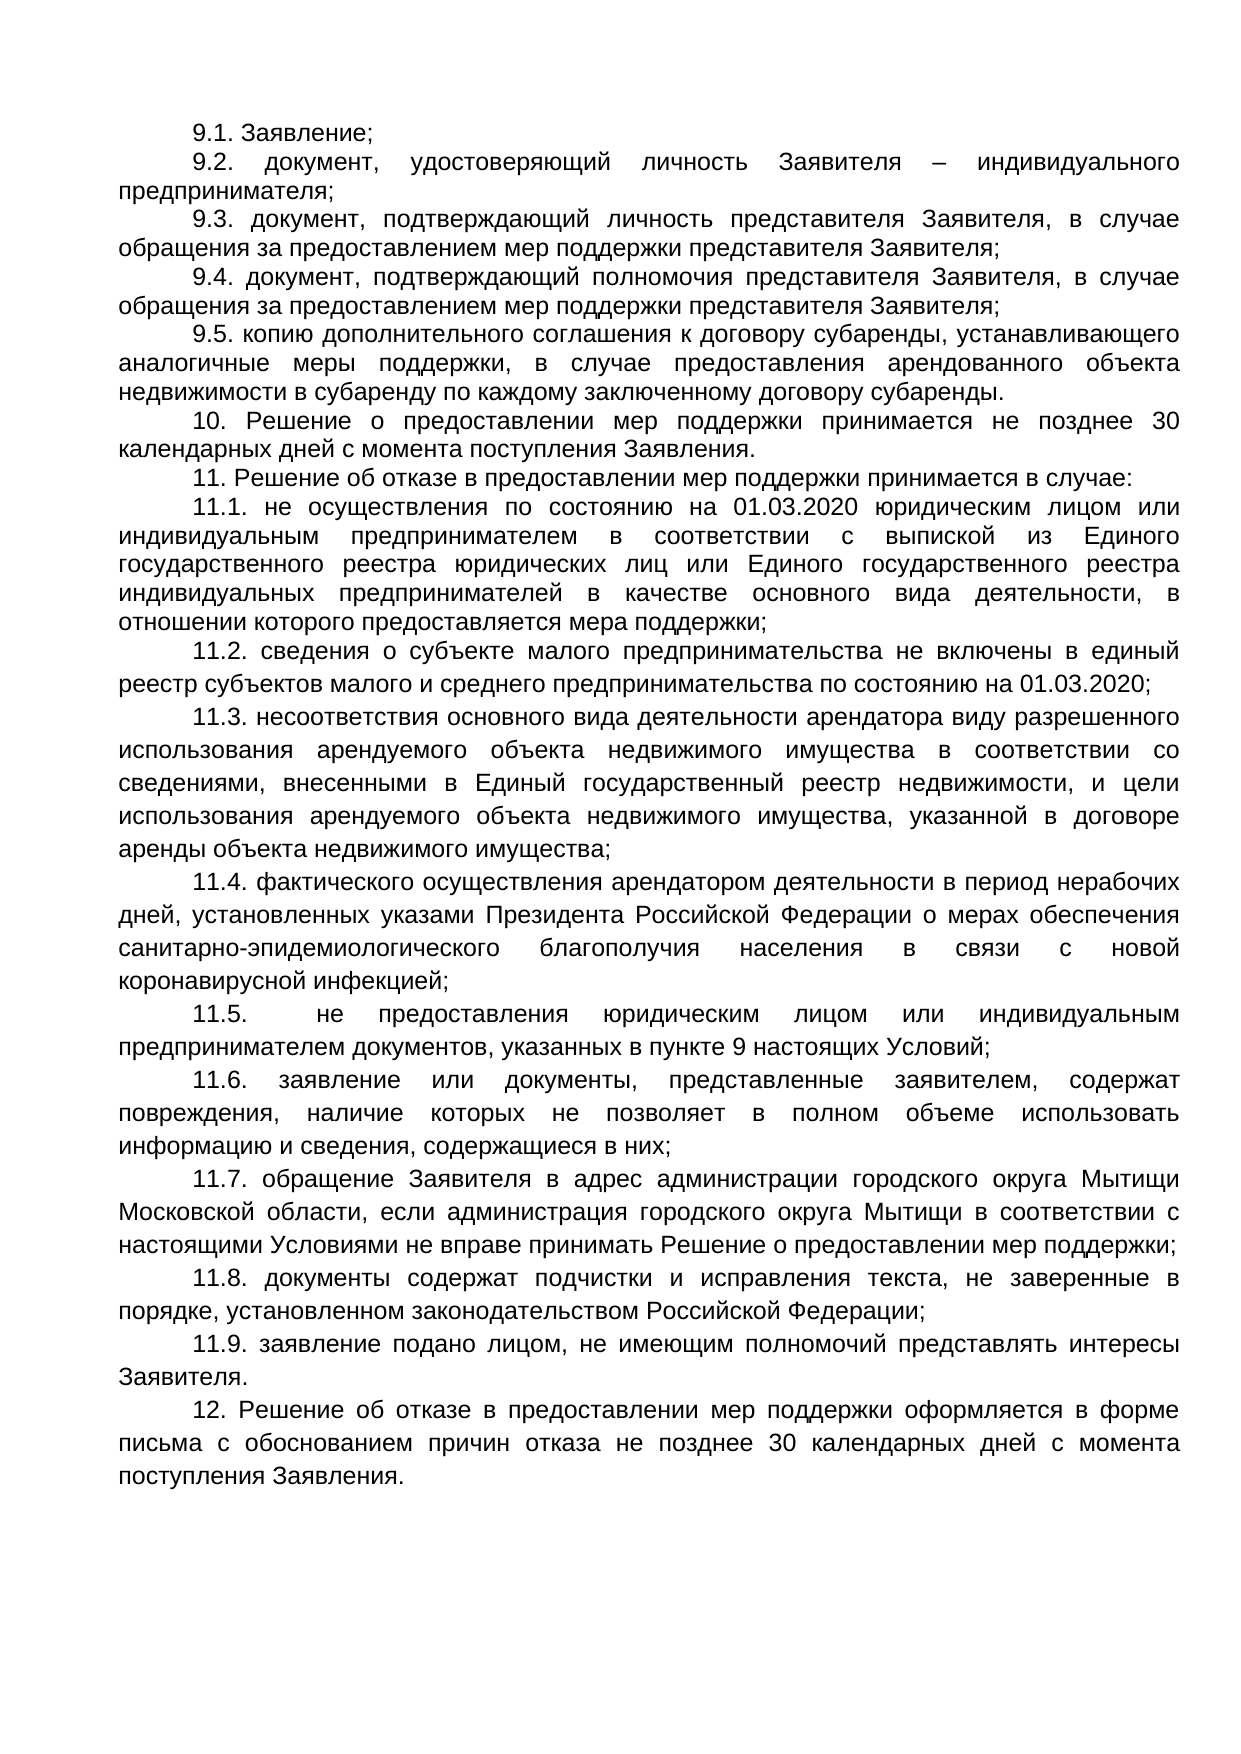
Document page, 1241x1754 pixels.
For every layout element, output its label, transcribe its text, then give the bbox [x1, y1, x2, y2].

text 11.8. документы содержат подчистки и исправления текста, не заверенные в порядке, установленном законодательством Российской Федерации; [118, 1263, 1181, 1325]
text 9.4. документ, подтверждающий полномочия представителя Заявителя, в случае обращения за предоставлением мер поддержки представителя Заявителя; [118, 262, 1181, 319]
text 11.2. сведения о субъекте малого предпринимательства не включены в единый реестр субъектов малого и среднего предпринимательства по состоянию на 01.03.2020; [118, 636, 1181, 697]
text 12. Решение об отказе в предоставлении мер поддержки оформляется в форме письма с обоснованием причин отказа не позднее 30 календарных дней с момента поступления Заявления. [118, 1395, 1181, 1490]
text 9.1. Заявление; [118, 118, 1181, 147]
text 11. Решение об отказе в предоставлении мер поддержки принимается в случае: [118, 463, 1181, 492]
text 9.2. документ, удостоверяющий личность Заявителя – индивидуального предпринимателя; [118, 147, 1181, 204]
text 11.5. не предоставления юридическим лицом или индивидуальным предпринимателем документов, указанных в пункте 9 настоящих Условий; [118, 999, 1181, 1061]
text 10. Решение о предоставлении мер поддержки принимается не позднее 30 календарных дней с момента поступления Заявления. [118, 406, 1181, 463]
text 11.4. фактического осуществления арендатором деятельности в период нерабочих дней, установленных указами Президента Российской Федерации о мерах обеспечения санитарно-эпидемиологического благополучия населения в связи с новой коронавирусной инфекцией; [118, 867, 1181, 994]
text 11.3. несоответствия основного вида деятельности арендатора виду разрешенного использования арендуемого объекта недвижимого имущества в соответствии со сведениями, внесенными в Единый государственный реестр недвижимости, и цели использования арендуемого объекта недвижимого имущества, указанной в договоре аренды объекта недвижимого имущества; [118, 702, 1181, 862]
text 11.6. заявление или документы, представленные заявителем, содержат повреждения, наличие которых не позволяет в полном объеме использовать информацию и сведения, содержащиеся в них; [118, 1065, 1181, 1160]
text 11.9. заявление подано лицом, не имеющим полномочий представлять интересы Заявителя. [118, 1329, 1181, 1391]
text 9.5. копию дополнительного соглашения к договору субаренды, устанавливающего аналогичные меры поддержки, в случае предоставления арендованного объекта недвижимости в субаренду по каждому заключенному договору субаренды. [118, 319, 1181, 406]
text 9.3. документ, подтверждающий личность представителя Заявителя, в случае обращения за предоставлением мер поддержки представителя Заявителя; [118, 204, 1181, 262]
text 11.1. не осуществления по состоянию на 01.03.2020 юридическим лицом или индивидуальным предпринимателем в соответствии с выпиской из Единого государственного реестра юридических лиц или Единого государственного реестра индивидуальных предпринимателей в качестве основного вида деятельности, в отношении которого предоставляется мера поддержки; [118, 492, 1181, 636]
text 11.7. обращение Заявителя в адрес администрации городского округа Мытищи Московской области, если администрация городского округа Мытищи в соответствии с настоящими Условиями не вправе принимать Решение о предоставлении мер поддержки; [118, 1164, 1181, 1259]
